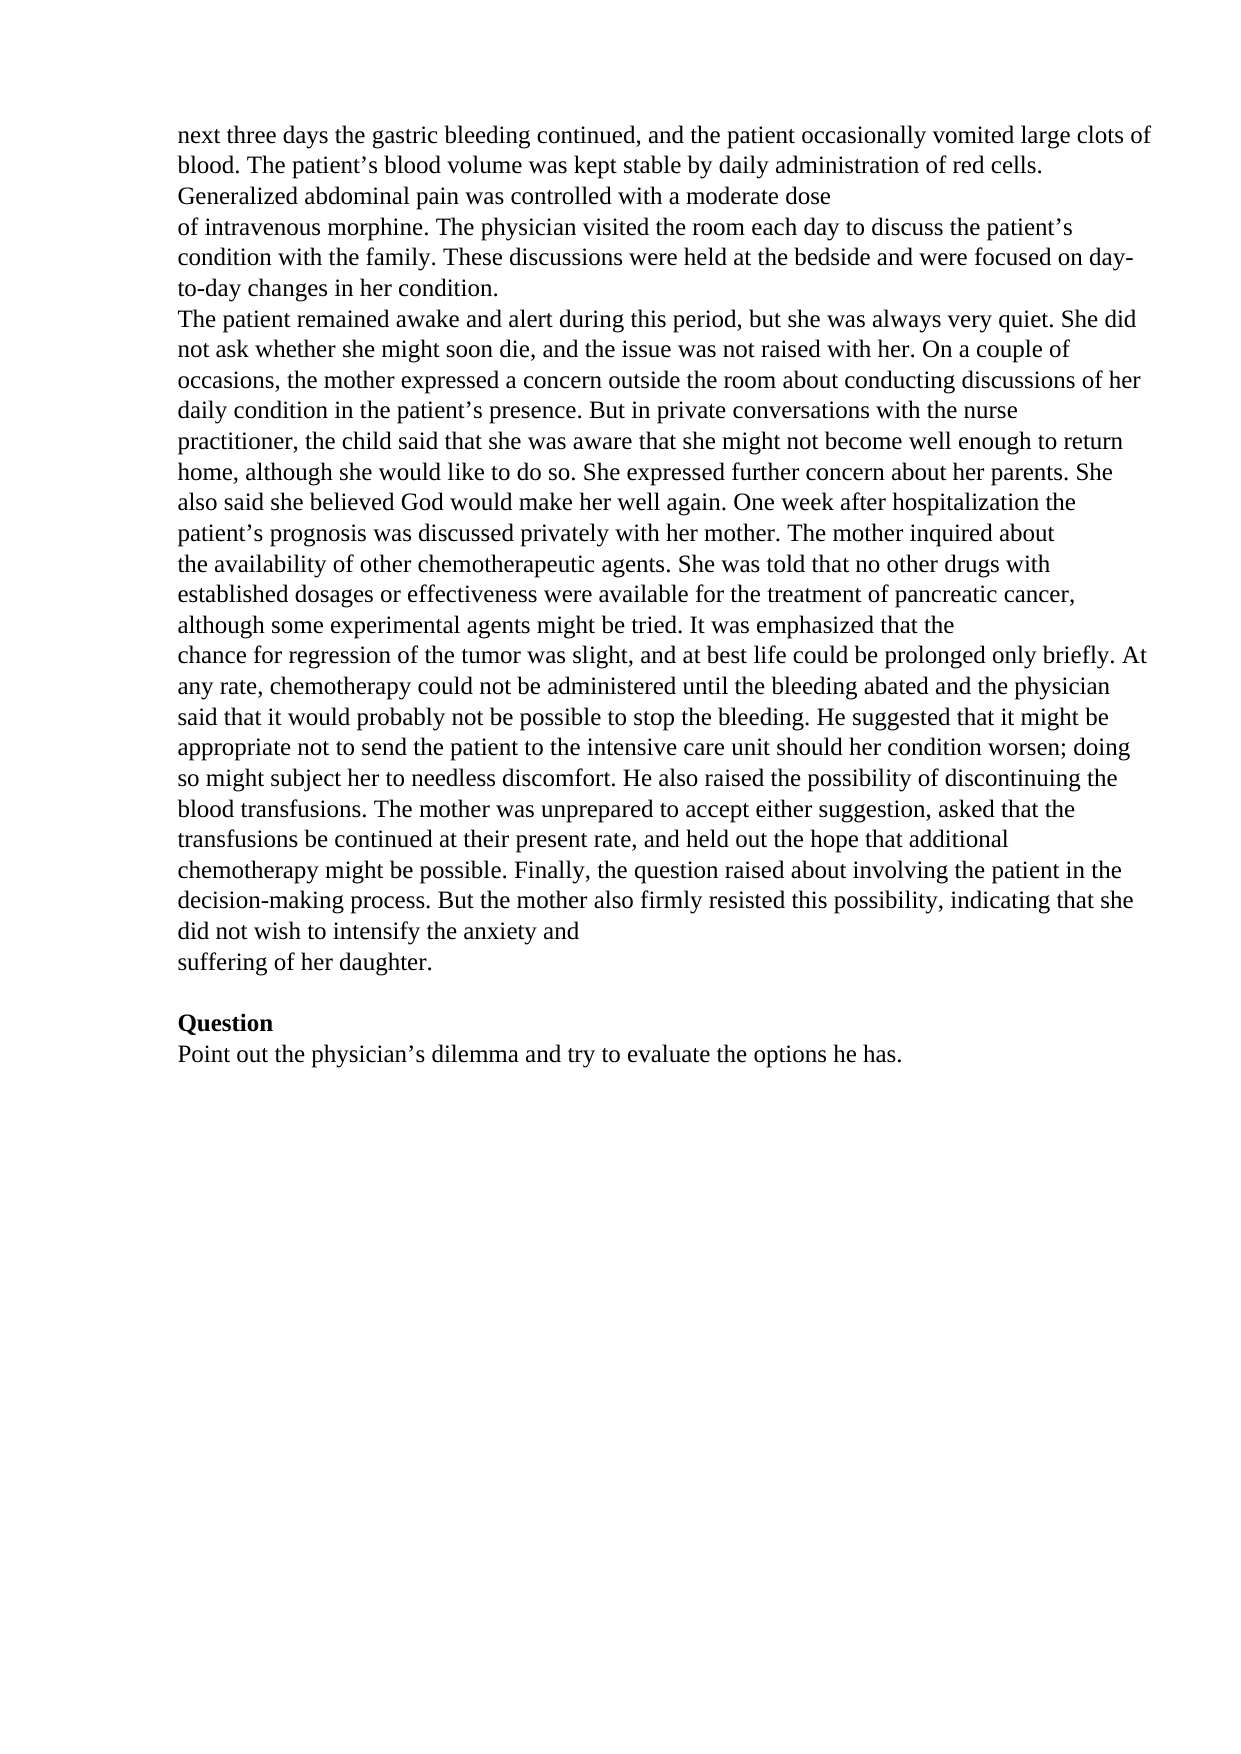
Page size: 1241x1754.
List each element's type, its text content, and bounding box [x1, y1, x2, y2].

text of intravenous morphine. The physician visited the room each day to discuss the patient’s [177, 210, 1152, 241]
text next three days the gastric bleeding continued, and the patient occasionally vomited large clots of blood. The patient’s blood volume was kept stable by daily administration of red cells. [177, 118, 1152, 179]
text Generalized abdominal pain was controlled with a moderate dose [177, 179, 1152, 210]
text Question [177, 1006, 1152, 1037]
text suffering of her daughter. [177, 945, 1152, 976]
text Point out the physician’s dilemma and try to evaluate the options he has. [177, 1037, 1152, 1067]
text practitioner, the child said that she was aware that she might not become well enough to return home, although she would like to do so. She expressed further concern about her parents. She also said she believed God would make her well again. One week after hospitalization the patient’s prognosis was discussed privately with her mother. The mother inquired about [177, 424, 1152, 547]
text The patient remained awake and alert during this period, but she was always very quiet. She did not ask whether she might soon die, and the issue was not raised with her. On a couple of occasions, the mother expressed a concern outside the room about conducting discussions of her daily condition in the patient’s presence. But in private conversations with the nurse [177, 302, 1152, 424]
text condition with the family. These discussions were held at the bedside and were focused on day-to-day changes in her condition. [177, 241, 1152, 302]
text the availability of other chemotherapeutic agents. She was told that no other drugs with established dosages or effectiveness were available for the treatment of pancreatic cancer, although some experimental agents might be tried. It was emphasized that the [177, 547, 1152, 639]
text transfusions be continued at their present rate, and held out the hope that additional chemotherapy might be possible. Finally, the question raised about involving the patient in the decision-making process. But the mother also firmly resisted this possibility, indicating that she did not wish to intensify the anxiety and [177, 822, 1152, 945]
text said that it would probably not be possible to stop the bleeding. He suggested that it might be appropriate not to send the patient to the intensive care unit should her condition worsen; doing so might subject her to needless discomfort. He also raised the possibility of discontinuing the blood transfusions. The mother was unprepared to accept either suggestion, asked that the [177, 700, 1152, 822]
text chance for regression of the tumor was slight, and at best life could be prolonged only briefly. At any rate, chemotherapy could not be administered until the bleeding abated and the physician [177, 639, 1152, 700]
